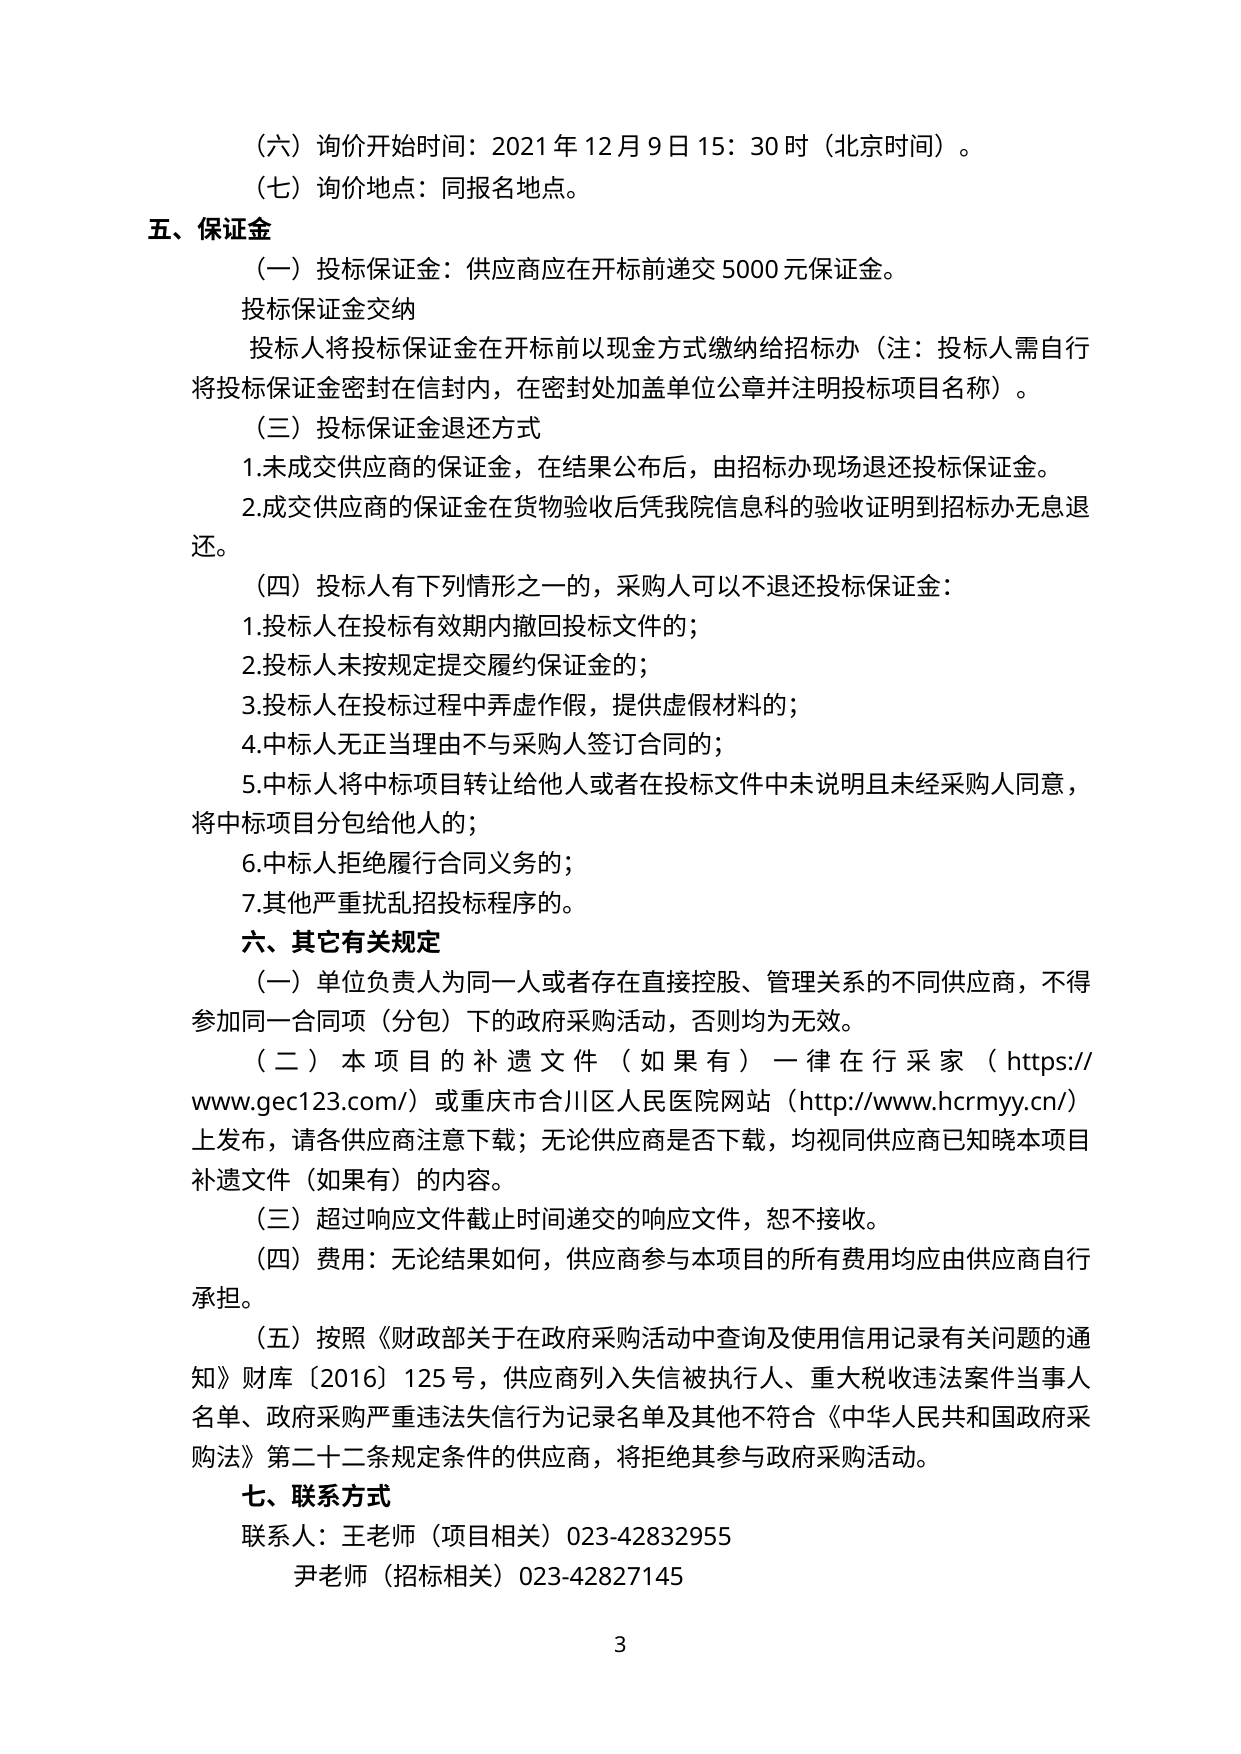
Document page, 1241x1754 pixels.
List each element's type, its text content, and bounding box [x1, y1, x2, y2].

text 联系人：王老师（项目相关）023-42832955 [191, 1514, 1092, 1553]
text （一）投标保证金：供应商应在开标前递交5000元保证金。 [191, 247, 1092, 287]
text 5.中标人将中标项目转让给他人或者在投标文件中未说明且未经采购人同意，将中标项目分包给他人的； [191, 762, 1092, 841]
text 2.成交供应商的保证金在货物验收后凭我院信息科的验收证明到招标办无息退还。 [191, 484, 1092, 564]
text 4.中标人无正当理由不与采购人签订合同的； [191, 722, 1092, 762]
text （七）询价地点：同报名地点。 [191, 164, 1092, 205]
text （四）费用：无论结果如何，供应商参与本项目的所有费用均应由供应商自行承担。 [191, 1237, 1092, 1316]
text 6.中标人拒绝履行合同义务的； [191, 841, 1092, 880]
subtitle 五、保证金 [148, 205, 1092, 247]
text （三）投标保证金退还方式 [191, 405, 1092, 445]
text （三）超过响应文件截止时间递交的响应文件，恕不接收。 [191, 1197, 1092, 1237]
text 七、联系方式 [191, 1474, 1092, 1514]
text （四）投标人有下列情形之一的，采购人可以不退还投标保证金： [191, 564, 1092, 603]
text 7.其他严重扰乱招投标程序的。 [191, 880, 1092, 920]
text 1.投标人在投标有效期内撤回投标文件的； [191, 603, 1092, 643]
text （二）本项目的补遗文件（如果有）一律在行采家（https://www.gec123.com/）或重庆市合川区人民医院网站（http://www.hcrmyy.cn/）上发布，请各供应商注意下载；无论供应商是否下载，均视同供应商已知晓本项目补遗文件（如果有）的内容。 [191, 1039, 1092, 1197]
text 投标保证金交纳 [191, 287, 1092, 326]
text （一）单位负责人为同一人或者存在直接控股、管理关系的不同供应商，不得参加同一合同项（分包）下的政府采购活动，否则均为无效。 [191, 959, 1092, 1039]
text 2.投标人未按规定提交履约保证金的； [191, 643, 1092, 682]
text 1.未成交供应商的保证金，在结果公布后，由招标办现场退还投标保证金。 [191, 445, 1092, 484]
text （六）询价开始时间：2021年12月9日15：30时（北京时间）。 [191, 122, 1092, 164]
text 尹老师（招标相关）023-42827145 [191, 1553, 1092, 1593]
text 3.投标人在投标过程中弄虚作假，提供虚假材料的； [191, 682, 1092, 722]
text 六、其它有关规定 [191, 920, 1092, 959]
text （五）按照《财政部关于在政府采购活动中查询及使用信用记录有关问题的通知》财库〔2016〕125号，供应商列入失信被执行人、重大税收违法案件当事人名单、政府采购严重违法失信行为记录名单及其他不符合《中华人民共和国政府采购法》第二十二条规定条件的供应商，将拒绝其参与政府采购活动。 [191, 1316, 1092, 1474]
text 投标人将投标保证金在开标前以现金方式缴纳给招标办（注：投标人需自行将投标保证金密封在信封内，在密封处加盖单位公章并注明投标项目名称）。 [191, 326, 1092, 405]
